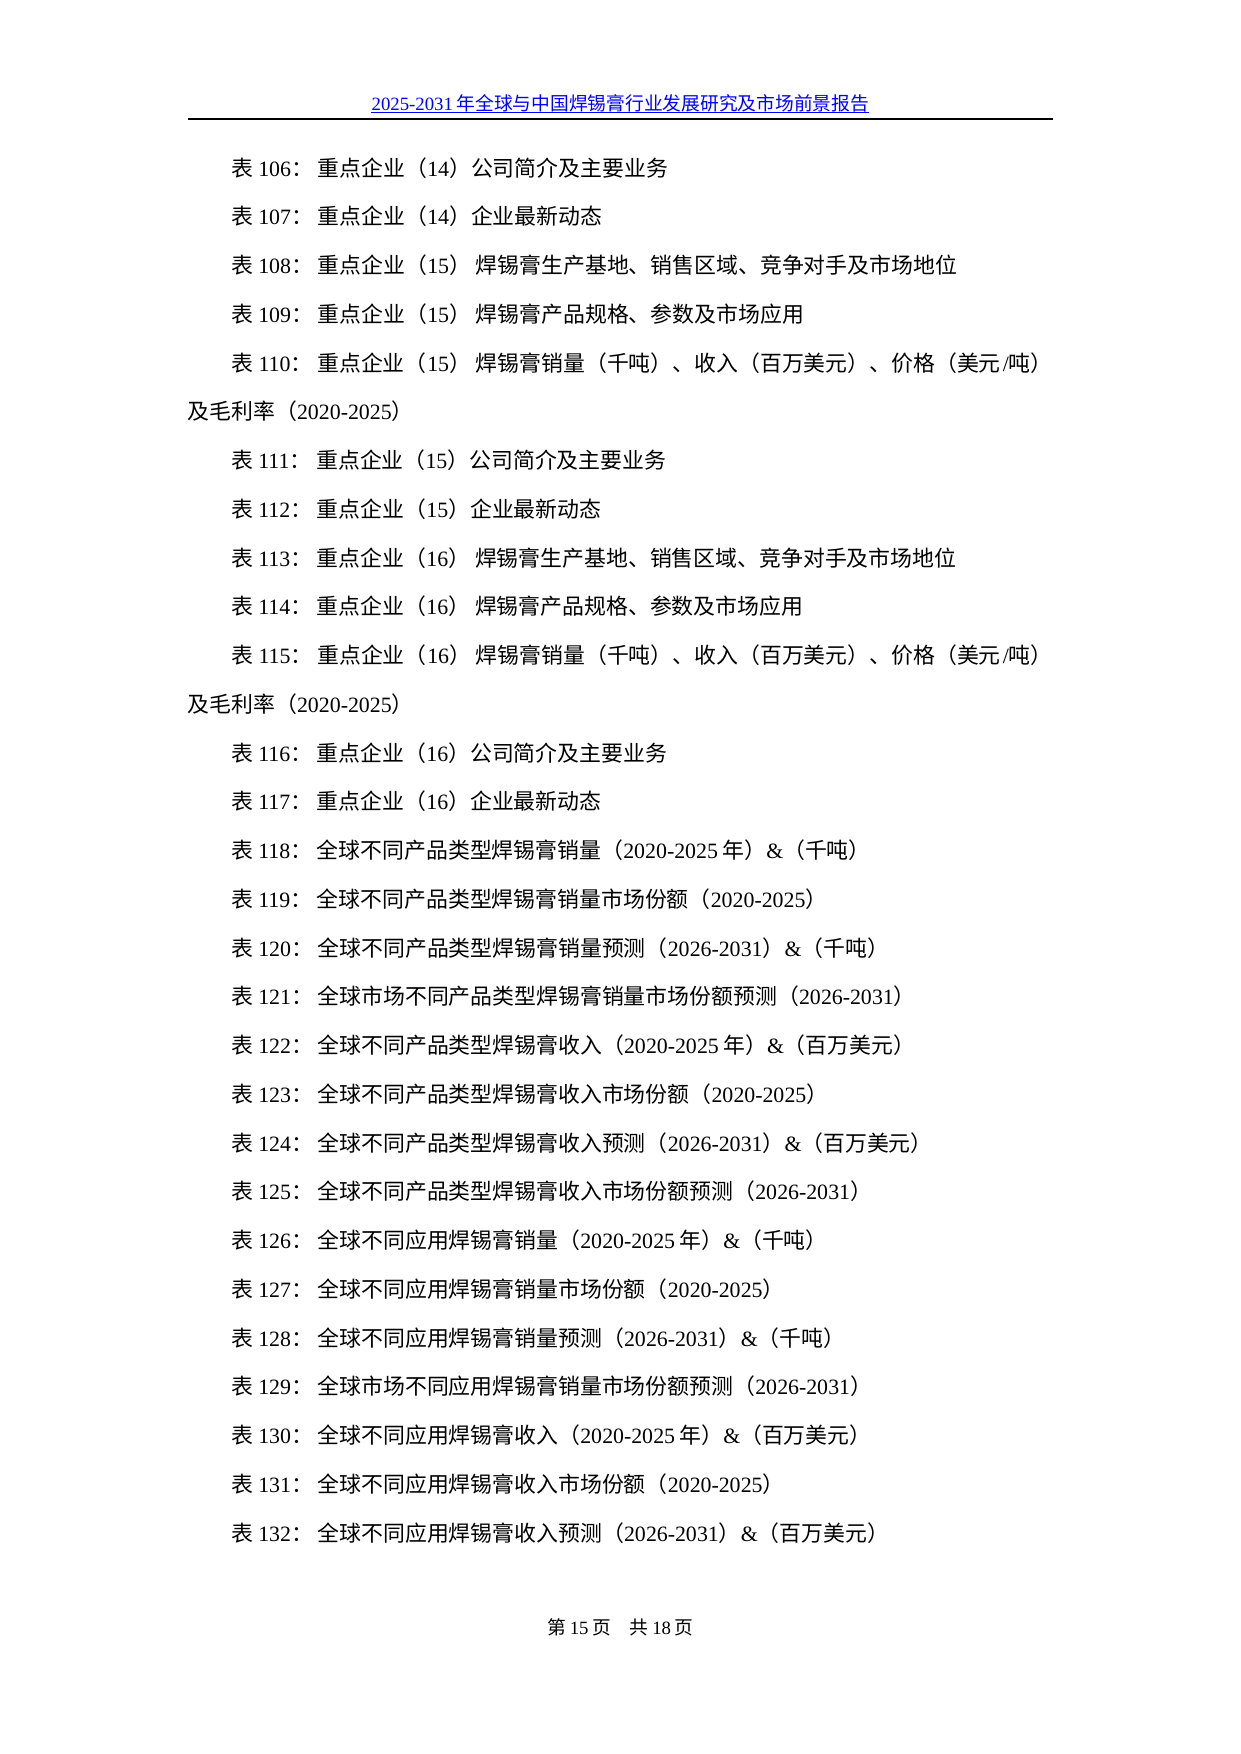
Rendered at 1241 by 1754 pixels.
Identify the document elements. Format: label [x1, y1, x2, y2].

text [187, 150, 1053, 1548]
